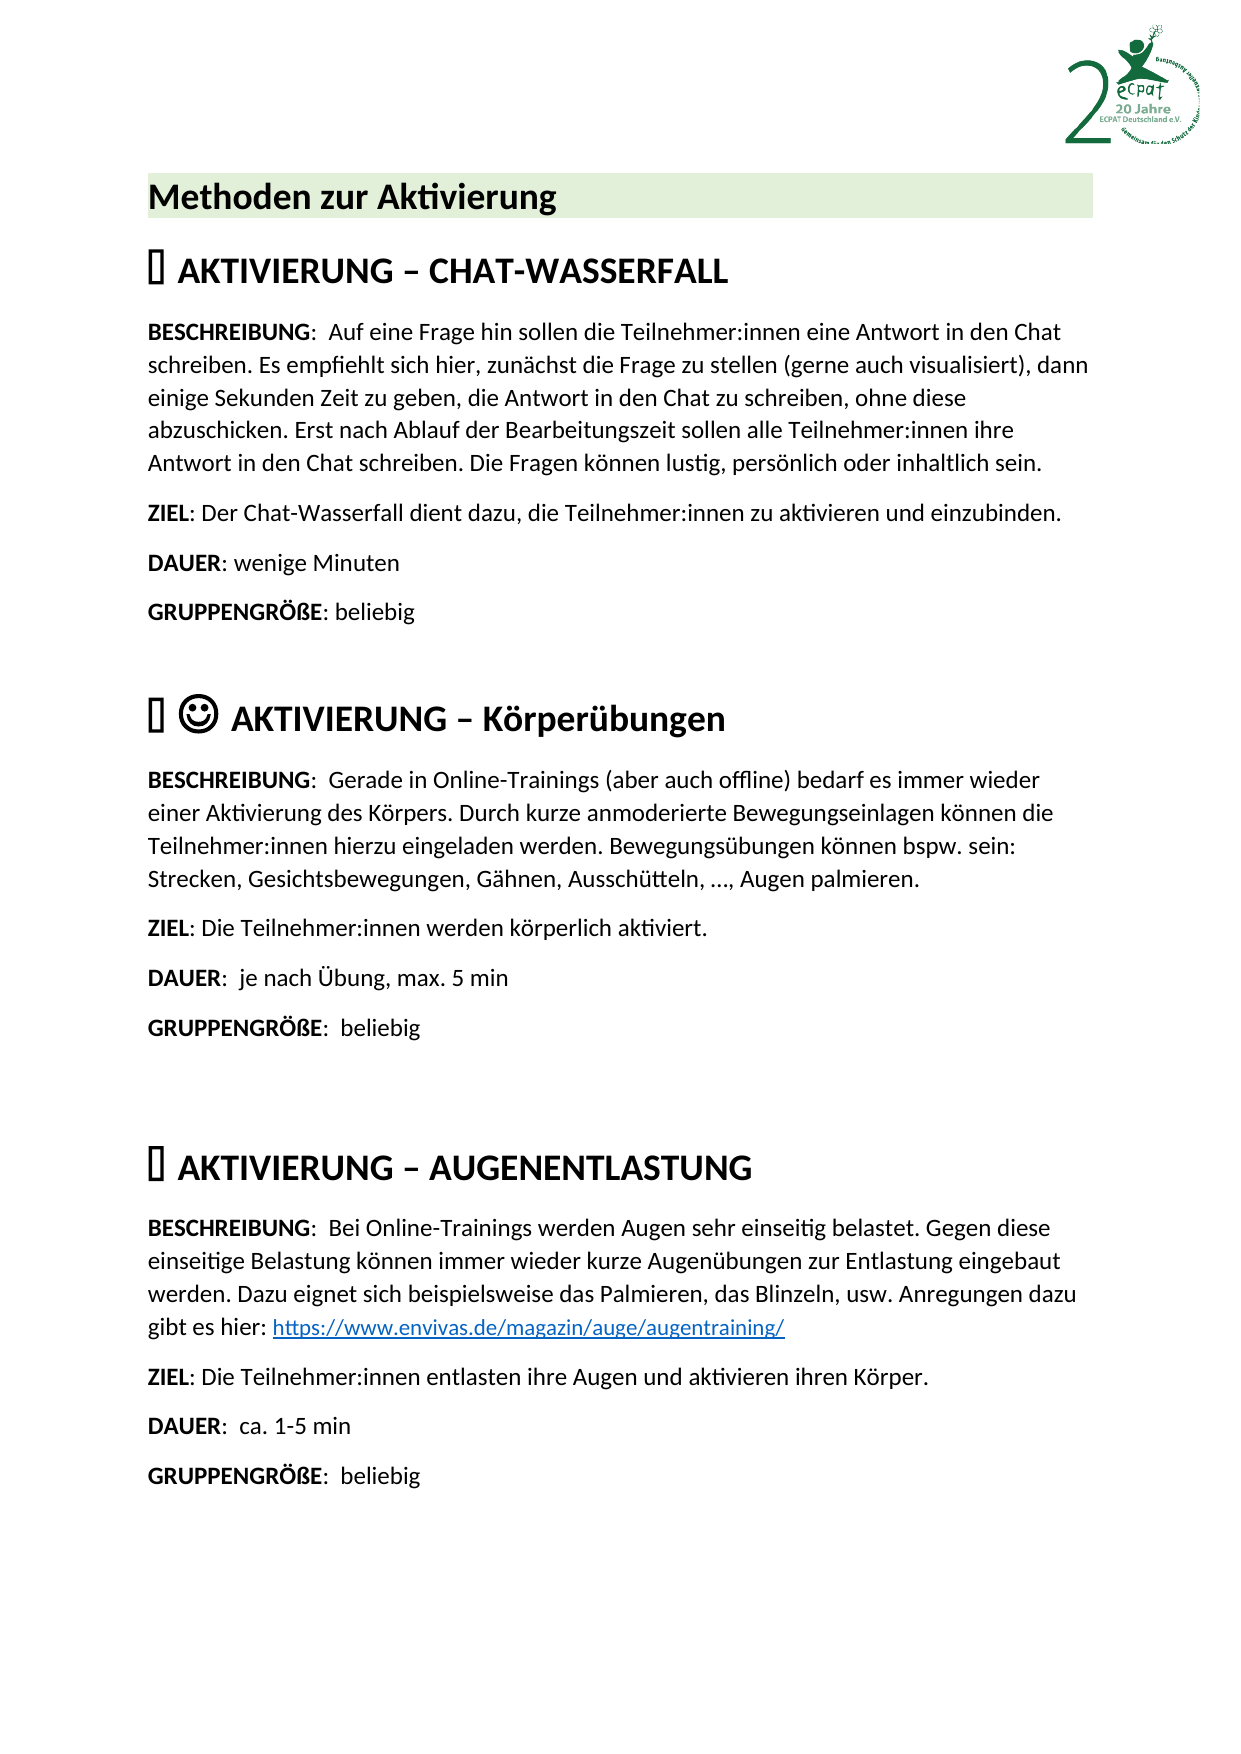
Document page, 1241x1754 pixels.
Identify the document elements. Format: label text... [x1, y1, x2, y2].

text GRUPPENGRÖßE: beliebig [148, 1012, 1093, 1042]
text AKTIVIERUNG – AUGENENTLASTUNG [148, 1144, 1093, 1191]
text BESCHREIBUNG: Bei Online-Trainings werden Augen sehr einseitig belastet. Gegen diese einseitige Belastung können immer wieder kurze Augenübungen zur Entlastung eingebaut werden. Dazu eignet sich beispielsweise das Palmieren, das Blinzeln, usw. Anregungen dazu gibt es hier: https://www.envivas.de/magazin/auge/augentraining/ [148, 1212, 1093, 1342]
text ZIEL: Die Teilnehmer:innen werden körperlich aktiviert. [148, 912, 1093, 943]
text AKTIVIERUNG – CHAT-WASSERFALL [148, 247, 1093, 294]
text GRUPPENGRÖßE: beliebig [148, 596, 1093, 627]
text GRUPPENGRÖßE: beliebig [148, 1460, 1093, 1491]
text ZIEL: Der Chat-Wasserfall dient dazu, die Teilnehmer:innen zu aktivieren und einzubinden. [148, 497, 1093, 528]
text ZIEL: Die Teilnehmer:innen entlasten ihre Augen und aktivieren ihren Körper. [148, 1361, 1093, 1391]
text AKTIVIERUNG – Körperübungen [148, 695, 1093, 743]
text DAUER: je nach Übung, max. 5 min [148, 962, 1093, 993]
text DAUER: wenige Minuten [148, 547, 1093, 577]
picture [1065, 24, 1200, 144]
text Methoden zur Aktivierung [148, 173, 1093, 218]
text BESCHREIBUNG: Gerade in Online-Trainings (aber auch offline) bedarf es immer wieder einer Aktivierung des Körpers. Durch kurze anmoderierte Bewegungseinlagen können die Teilnehmer:innen hierzu eingeladen werden. Bewegungsübungen können bspw. sein: Strecken, Gesichtsbewegungen, Gähnen, Ausschütteln, …, Augen palmieren. [148, 764, 1093, 893]
text DAUER: ca. 1-5 min [148, 1410, 1093, 1441]
text BESCHREIBUNG: Auf eine Frage hin sollen die Teilnehmer:innen eine Antwort in den Chat schreiben. Es empfiehlt sich hier, zunächst die Frage zu stellen (gerne auch visualisiert), dann einige Sekunden Zeit zu geben, die Antwort in den Chat zu schreiben, ohne diese abzuschicken. Erst nach Ablauf der Bearbeitungszeit sollen alle Teilnehmer:innen ihre Antwort in den Chat schreiben. Die Fragen können lustig, persönlich oder inhaltlich sein. [148, 316, 1093, 478]
